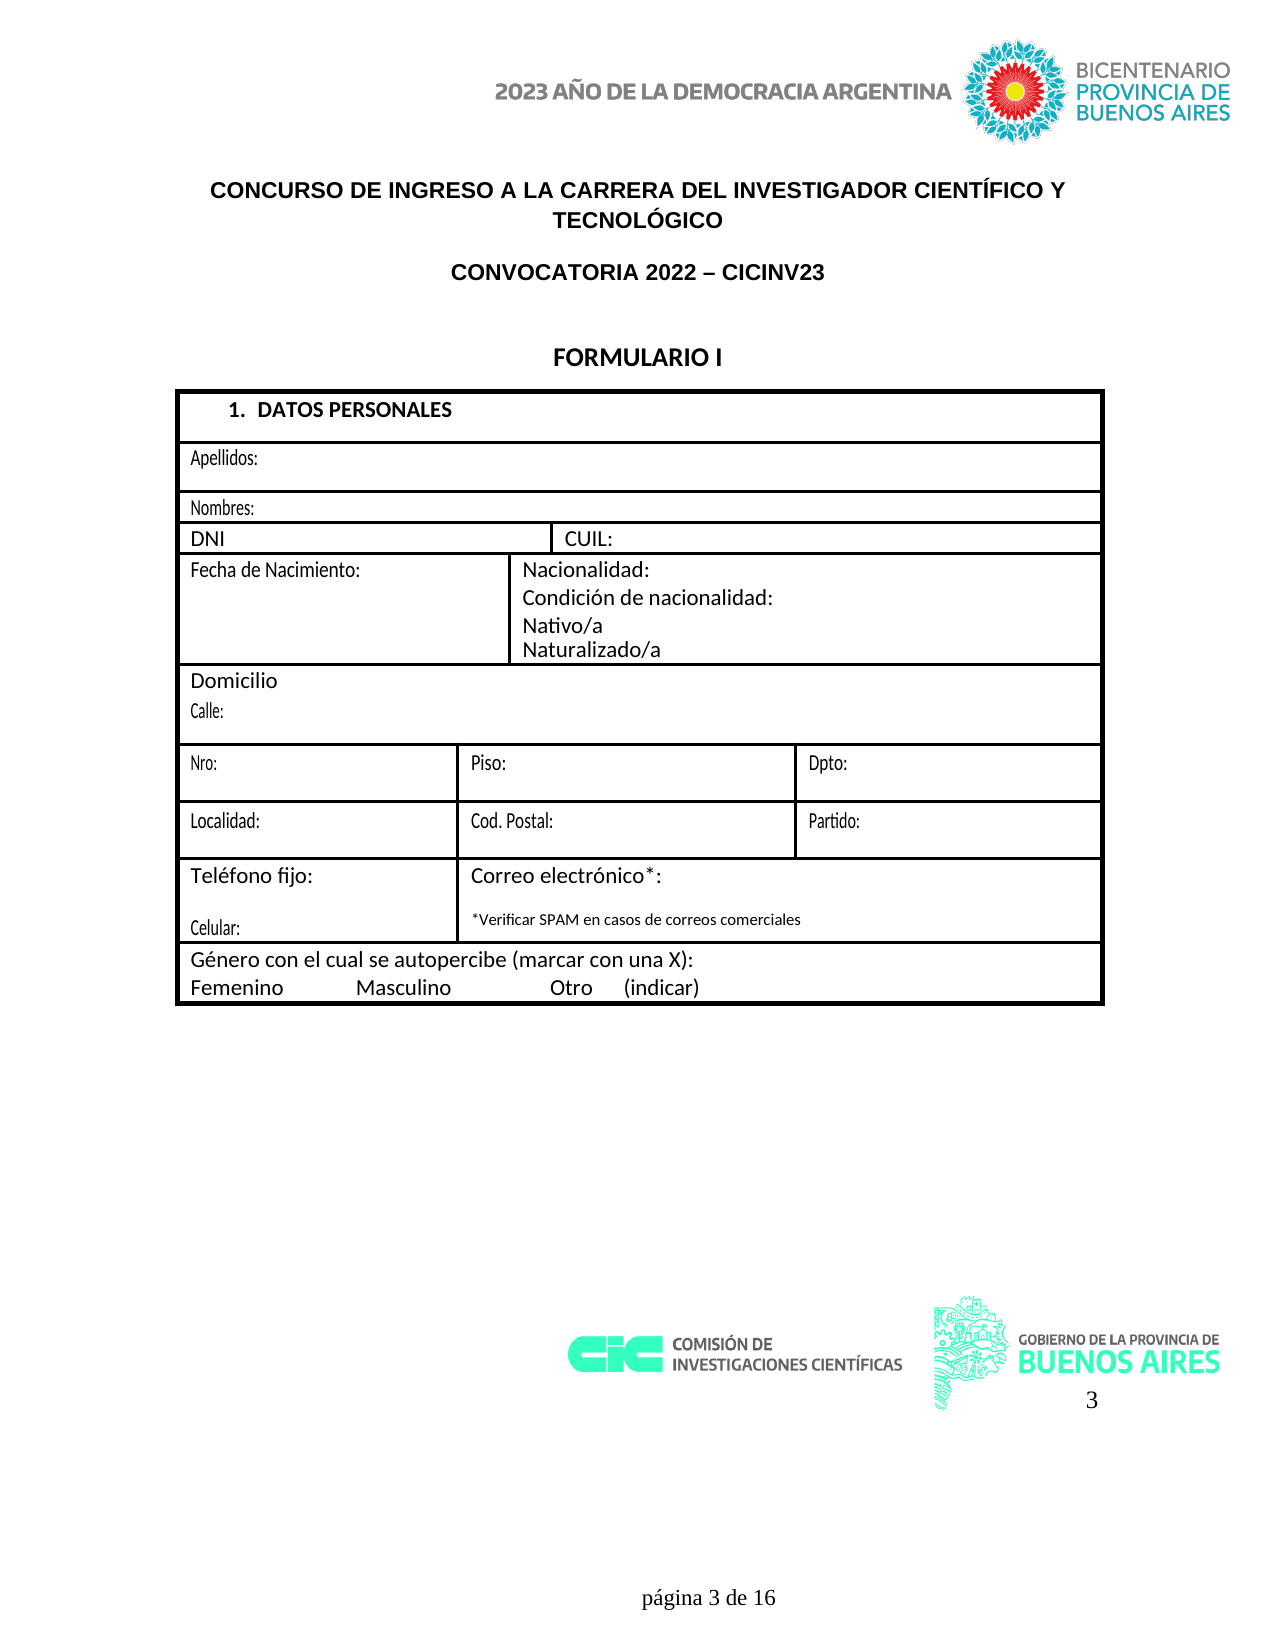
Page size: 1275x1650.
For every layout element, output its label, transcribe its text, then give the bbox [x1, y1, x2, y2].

table_cell Partido: [797, 803, 1100, 857]
table_cell Nombres: [180, 493, 1100, 521]
table_cell Cod. Postal: [459, 803, 794, 857]
table_cell Correo electrónico*: *Verificar SPAM en casos de correos comerciales [459, 860, 1100, 941]
table_cell Nro: [180, 746, 456, 800]
table_cell Teléfono fijo: Celular: [180, 860, 456, 941]
table_cell Género con el cual se autopercibe (marcar con una X): Femenino Masculino Otro (indicar) [180, 944, 1100, 1001]
subtitle 3 [108, 1385, 1098, 1413]
subtitle CONCURSO DE INGRESO A LA CARRERA DEL INVESTIGADOR CIENTÍFICO Y TECNOLÓGICO [175, 177, 1100, 234]
table_cell CUIL: [553, 524, 1100, 552]
picture [476, 0, 1275, 227]
table_cell Piso: [459, 746, 794, 800]
table_cell Fecha de Nacimiento: [180, 555, 508, 662]
picture [567, 1296, 1220, 1411]
table_cell Domicilio Calle: [180, 666, 1100, 743]
table_cell Dpto: [797, 746, 1100, 800]
table_cell Localidad: [180, 803, 456, 857]
table_cell DNI [180, 524, 550, 552]
text CONVOCATORIA 2022 – CICINV23 [175, 258, 1100, 285]
table_cell Apellidos: [180, 444, 1100, 489]
table_header 1. DATOS PERSONALES [180, 394, 1100, 441]
table_cell Nacionalidad: Condición de nacionalidad: Nativo/a Naturalizado/a [511, 555, 1100, 662]
subtitle FORMULARIO I [175, 341, 1100, 373]
